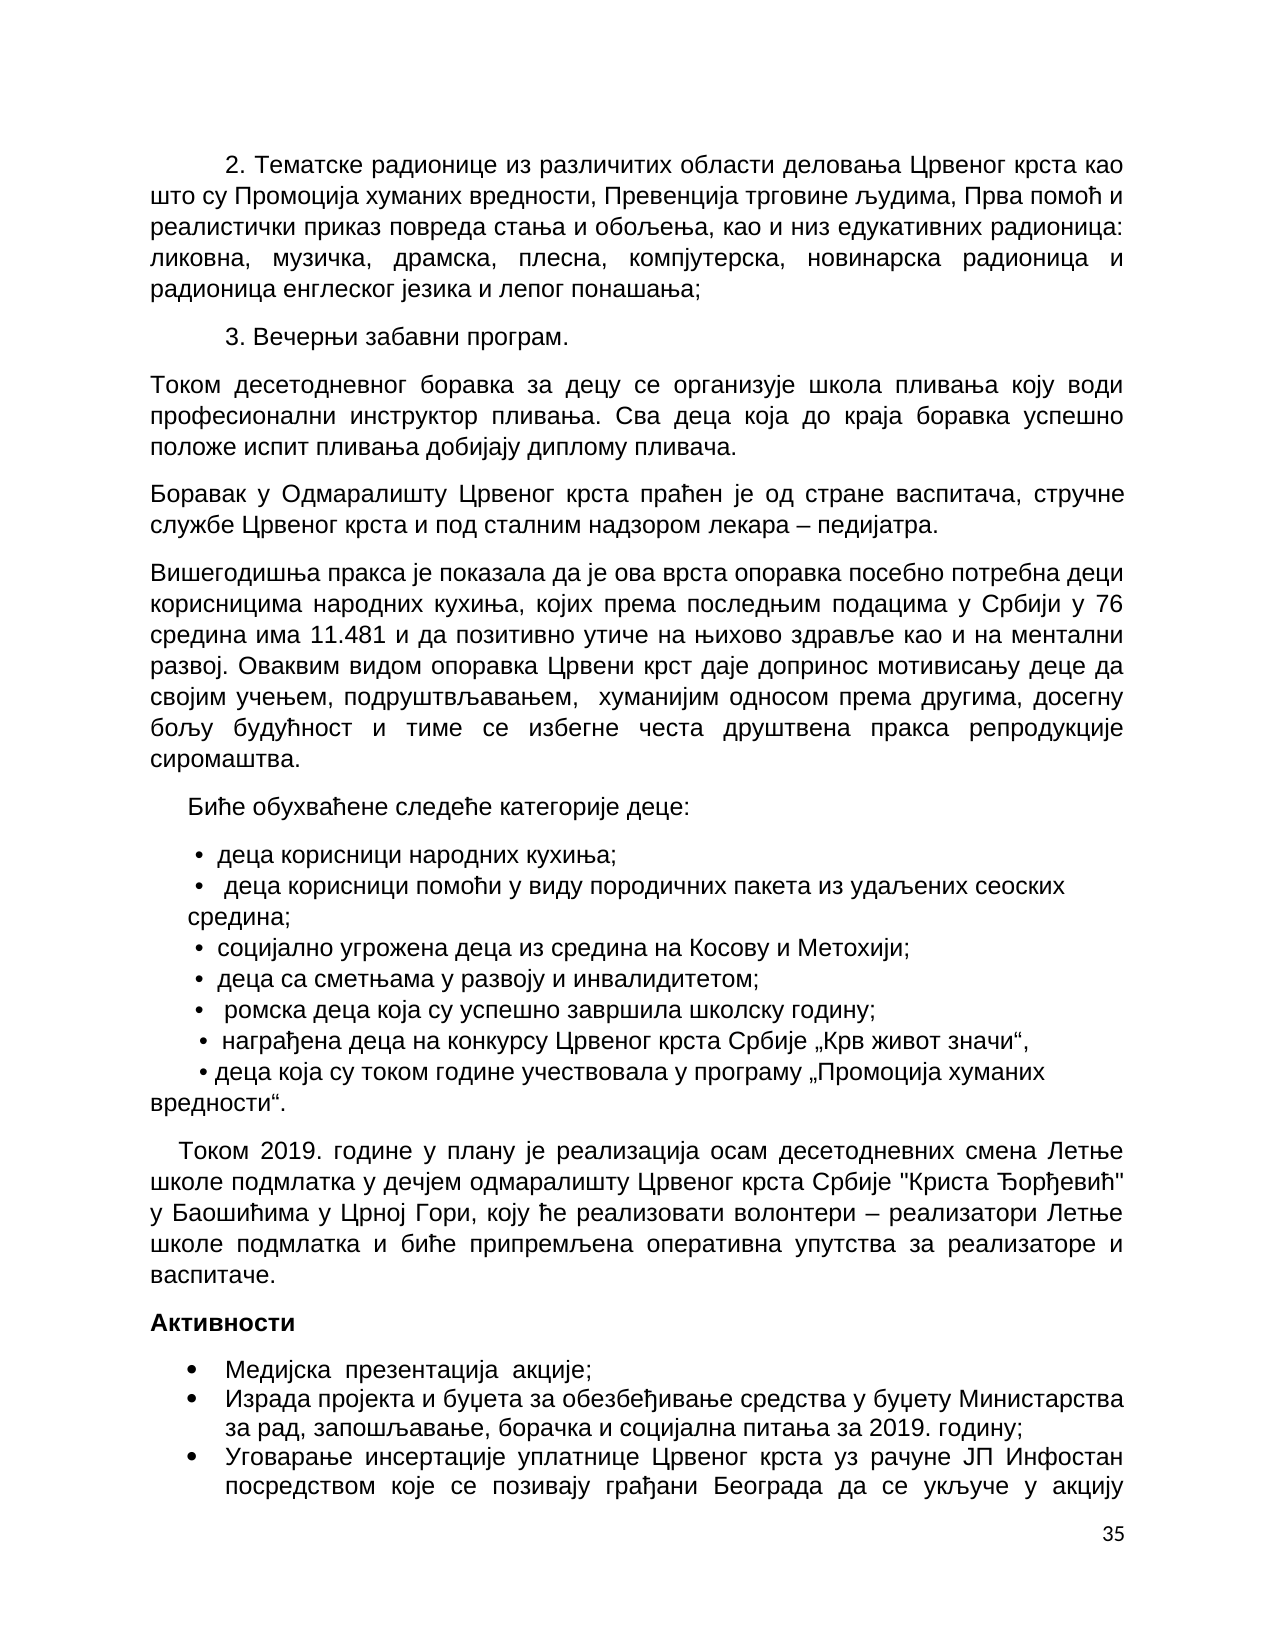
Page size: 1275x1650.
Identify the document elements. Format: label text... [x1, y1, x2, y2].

list • деца корисници народних кухиња; [187, 840, 1125, 868]
text Током 2019. године у плану је реализација осам десетодневних смена Летње школе подмлатка у дечјем одмаралишту Црвеног крста Србије "Криста Ђорђевић" у Баошићима у Црној Гори, коју ће реализовати волонтери – реализатори Летње школе подмлатка и биће припремљена оперативна упутства за реализаторе и васпитаче. [150, 1136, 1125, 1289]
list • деца која су током године учествовала у програму „Промоција хуманих вредности“. [150, 1057, 1125, 1117]
text Биће обухваћене следеће категорије деце: [150, 792, 1125, 821]
list Израда пројекта и буџета за обезбеђивање средства у буџету Министарства за рад, запошљавање, борачка и социјална питања за 2019. годину; [187, 1384, 1125, 1442]
list • социјално угрожена деца из средина на Косову и Метохији; [150, 933, 1125, 962]
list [187, 1442, 1125, 1499]
list • деца са сметњама у развоју и инвалидитетом; [150, 964, 1125, 993]
text Вишегодишња пракса је показала да је ова врста опоравка посебно потребна деци корисницима народних кухиња, којих према последњим подацима у Србији у 76 средина има 11.481 и да позитивно утиче на њихово здравље као и на ментални развој. Оваквим видом опоравка Црвени крст даје допринос мотивисању деце да својим учењем, подруштвљавањем, хуманијим односом према другима, досегну бољу будућност и тиме се избегне честа друштвена пракса репродукције сиромаштва. [150, 558, 1125, 773]
text 2. Тематске радионице из различитих области деловања Црвеног крста као што су Промоција хуманих вредности, Превенција трговине људима, Прва помоћ и реалистички приказ повреда стања и обољења, као и низ едукативних радионица: ликовна, музичка, драмска, плесна, компјутерска, новинарска радионица и радионица енглеског језика и лепог понашања; [150, 150, 1125, 303]
list • ромска деца која су успешно завршила школску годину; [187, 995, 1125, 1024]
list • деца корисници помоћи у виду породичних пакета из удаљених сеоских средина; [187, 871, 1125, 931]
list Медијска презентација акције; [187, 1355, 1125, 1384]
text Током десетодневног боравка за децу се организује школа пливања коју води професионални инструктор пливања. Сва деца која до краја боравка успешно положе испит пливања добијају диплому пливача. [150, 369, 1125, 460]
text 3. Вечерњи забавни програм. [187, 322, 1125, 351]
text Активности [150, 1308, 1125, 1336]
list • награђена деца на конкурсу Црвеног крста Србије „Крв живот значи“, [150, 1026, 1125, 1055]
text Боравак у Одмаралишту Црвеног крста праћен је од стране васпитача, стручне службе Црвеног крста и под сталним надзором лекара – педијатра. [150, 479, 1125, 539]
